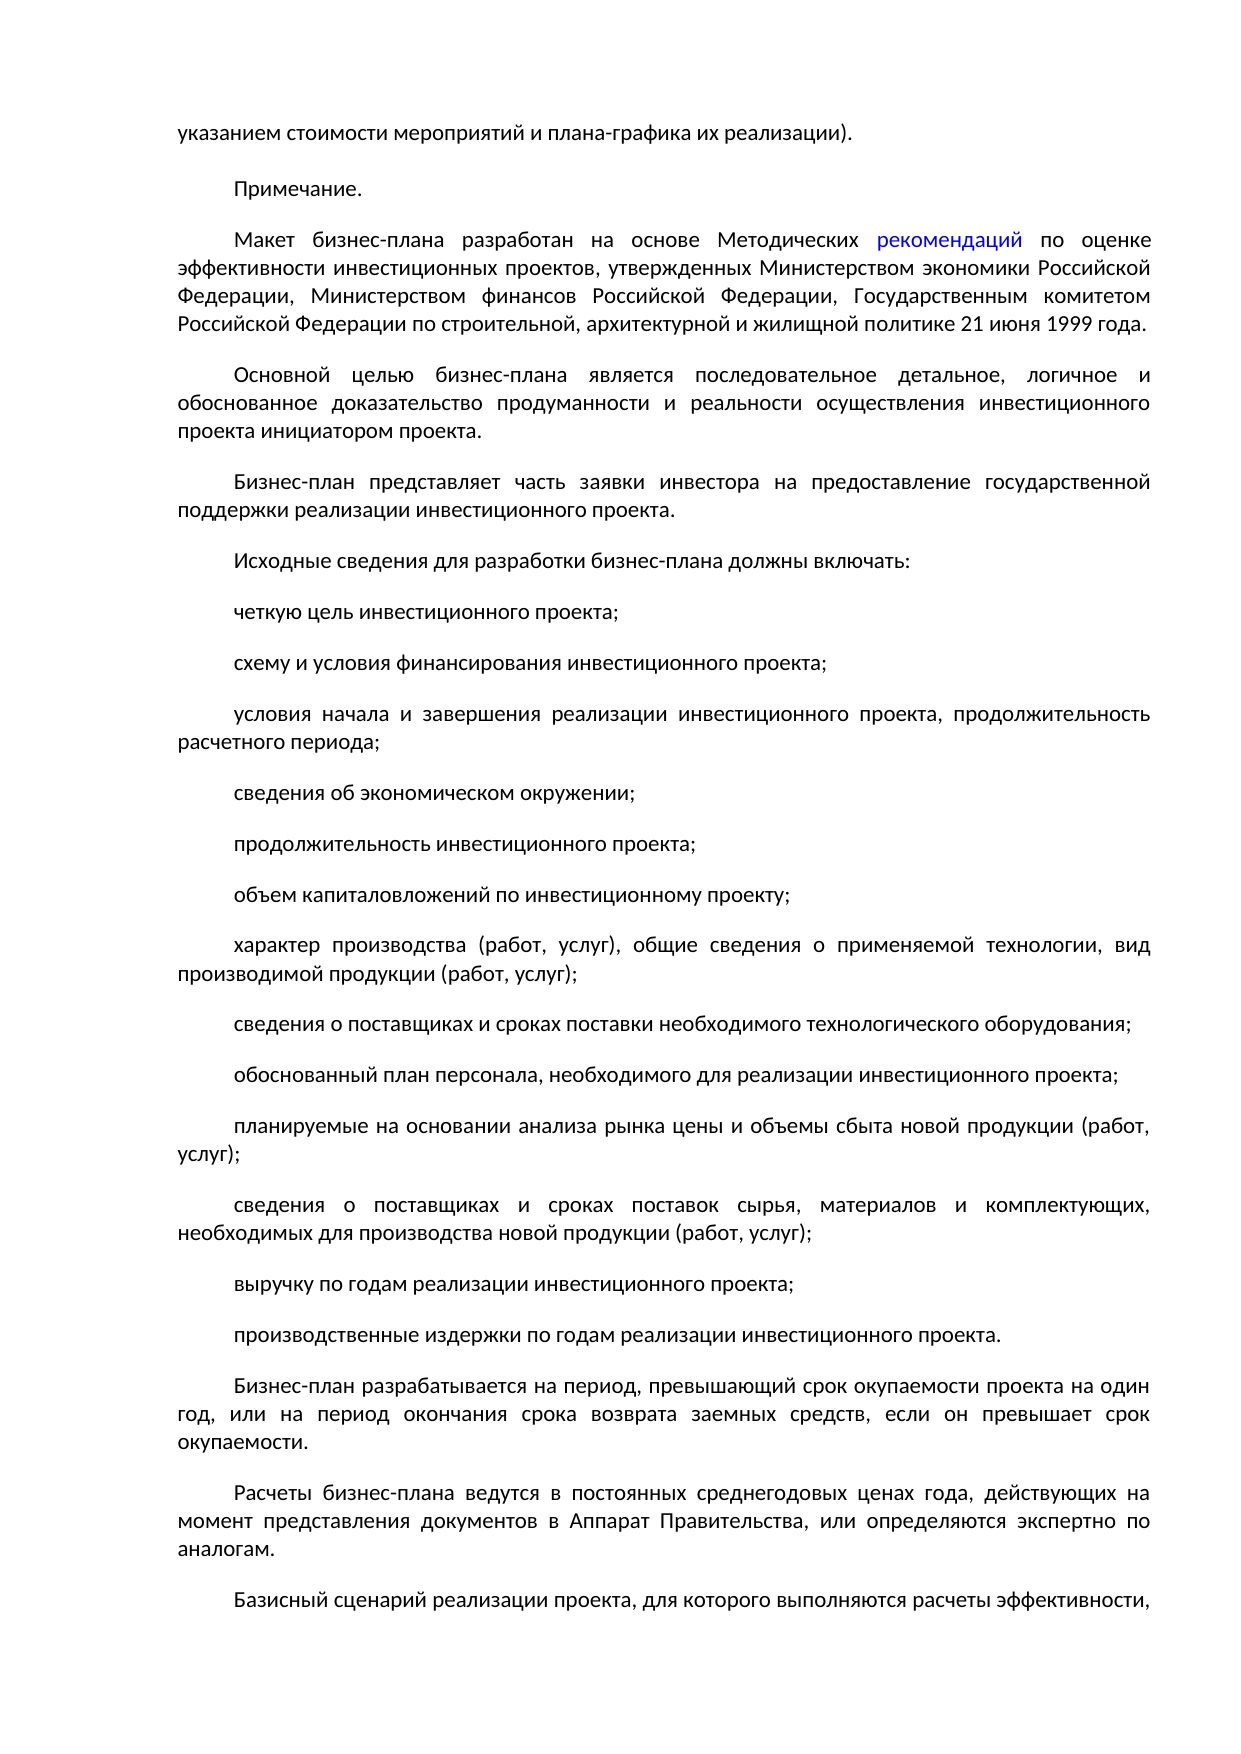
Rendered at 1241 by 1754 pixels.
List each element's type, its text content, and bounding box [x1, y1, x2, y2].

text Основной целью бизнес-плана является последовательное детальное, логичное и обоснованное доказательство продуманности и реальности осуществления инвестиционного проекта инициатором проекта. [177, 360, 1152, 444]
text сведения об экономическом окружении; [177, 778, 1152, 806]
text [177, 118, 1152, 146]
text четкую цель инвестиционного проекта; [177, 597, 1152, 625]
text Макет бизнес-плана разработан на основе Методических рекомендаций по оценке эффективности инвестиционных проектов, утвержденных Министерством экономики Российской Федерации, Министерством финансов Российской Федерации, Государственным комитетом Российской Федерации по строительной, архитектурной и жилищной политике 21 июня 1999 года. [177, 225, 1152, 337]
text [177, 1585, 1152, 1613]
text сведения о поставщиках и сроках поставки необходимого технологического оборудования; [177, 1009, 1152, 1038]
text Расчеты бизнес-плана ведутся в постоянных среднегодовых ценах года, действующих на момент представления документов в Аппарат Правительства, или определяются экспертно по аналогам. [177, 1478, 1152, 1562]
text объем капиталовложений по инвестиционному проекту; [177, 880, 1152, 908]
text Примечание. [177, 174, 1152, 202]
text Бизнес-план разрабатывается на период, превышающий срок окупаемости проекта на один год, или на период окончания срока возврата заемных средств, если он превышает срок окупаемости. [177, 1371, 1152, 1455]
text характер производства (работ, услуг), общие сведения о применяемой технологии, вид производимой продукции (работ, услуг); [177, 931, 1152, 987]
text производственные издержки по годам реализации инвестиционного проекта. [177, 1320, 1152, 1348]
text Бизнес-план представляет часть заявки инвестора на предоставление государственной поддержки реализации инвестиционного проекта. [177, 467, 1152, 523]
text планируемые на основании анализа рынка цены и объемы сбыта новой продукции (работ, услуг); [177, 1111, 1152, 1167]
text схему и условия финансирования инвестиционного проекта; [177, 648, 1152, 676]
text обоснованный план персонала, необходимого для реализации инвестиционного проекта; [177, 1061, 1152, 1088]
text Исходные сведения для разработки бизнес-плана должны включать: [177, 546, 1152, 574]
text сведения о поставщиках и сроках поставок сырья, материалов и комплектующих, необходимых для производства новой продукции (работ, услуг); [177, 1190, 1152, 1246]
text продолжительность инвестиционного проекта; [177, 829, 1152, 857]
text условия начала и завершения реализации инвестиционного проекта, продолжительность расчетного периода; [177, 699, 1152, 755]
text выручку по годам реализации инвестиционного проекта; [177, 1269, 1152, 1297]
